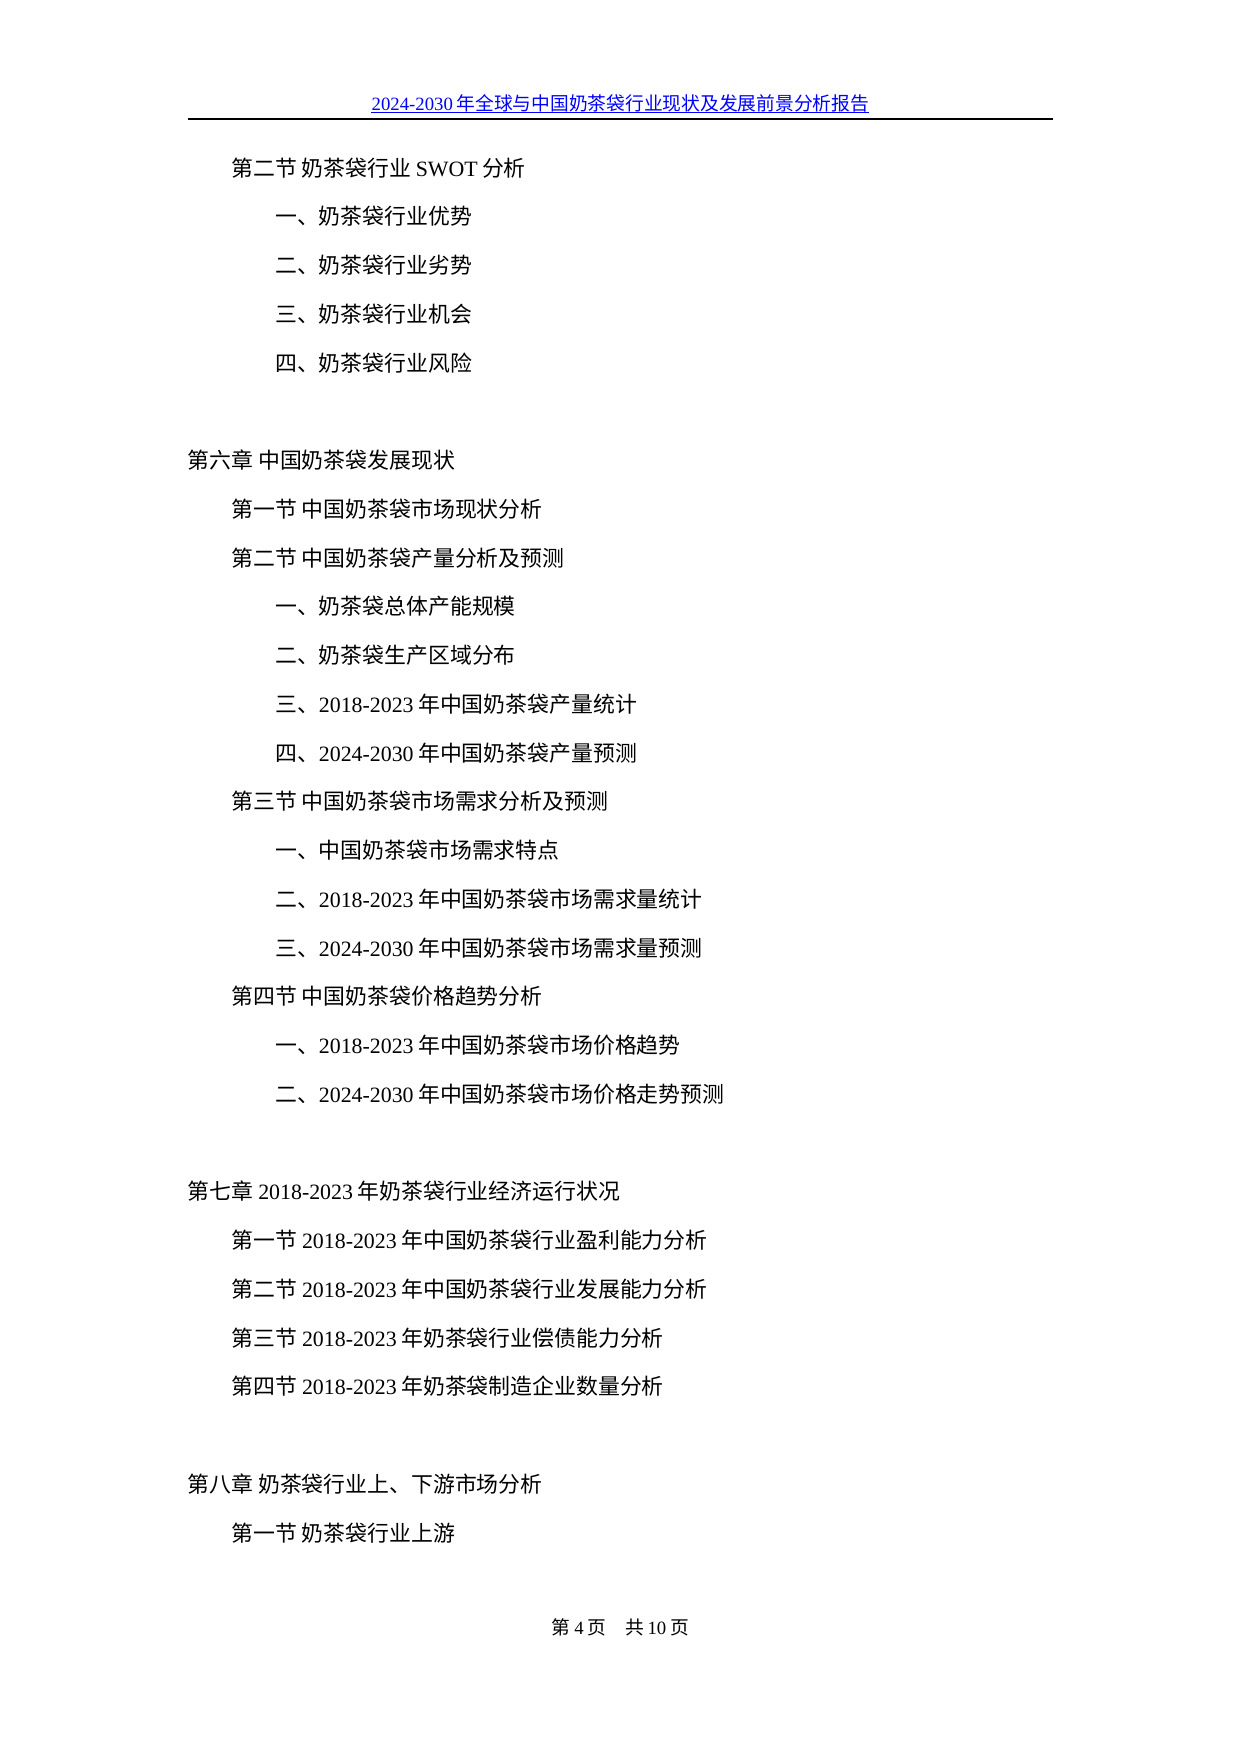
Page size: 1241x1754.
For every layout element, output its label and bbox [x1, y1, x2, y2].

text [187, 150, 1053, 1548]
